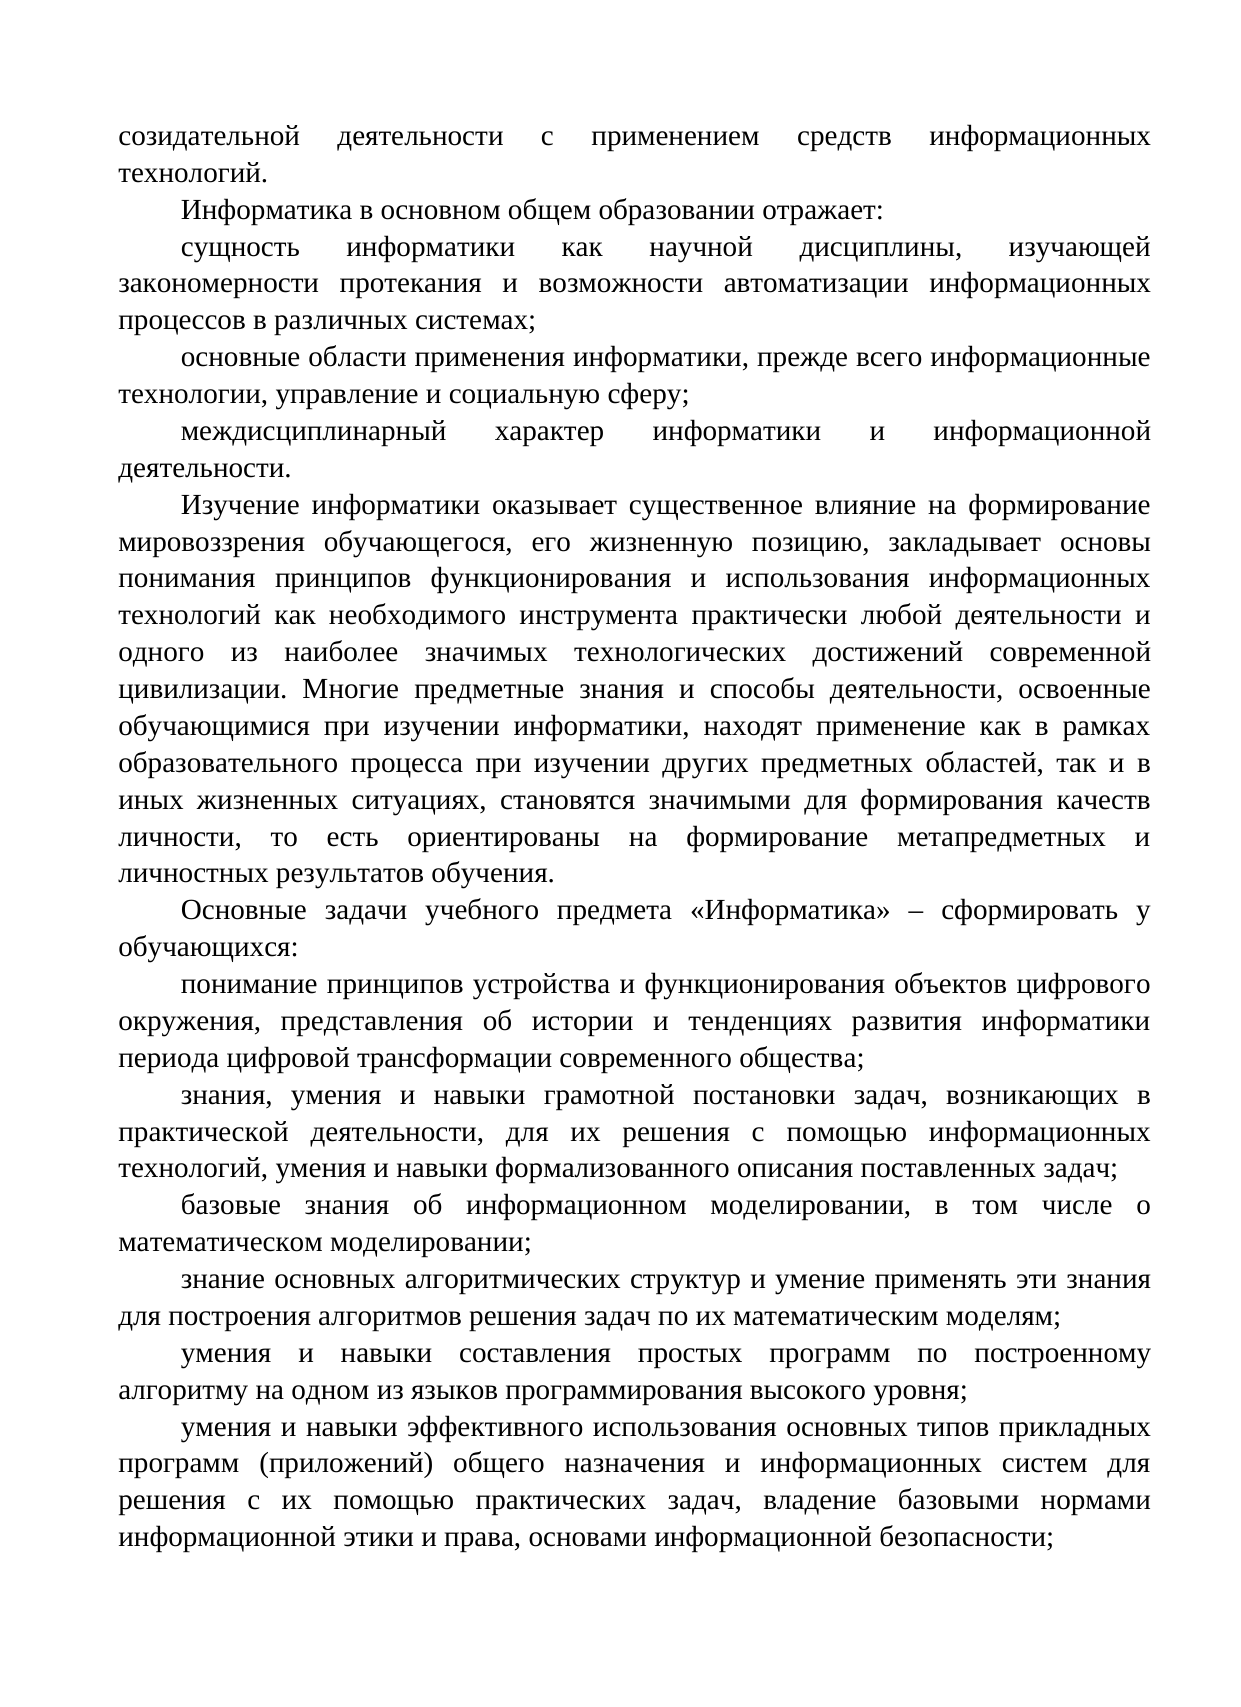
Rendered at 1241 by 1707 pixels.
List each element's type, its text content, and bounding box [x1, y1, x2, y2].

text умения и навыки составления простых программ по построенному алгоритму на одном из языков программирования высокого уровня; [118, 1335, 1152, 1405]
text базовые знания об информационном моделировании, в том числе о математическом моделировании; [118, 1187, 1152, 1258]
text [118, 118, 1152, 188]
text междисциплинарный характер информатики и информационной деятельности. [118, 413, 1152, 483]
text Основные задачи учебного предмета «Информатика» – сформировать у обучающихся: [118, 892, 1152, 963]
text сущность информатики как научной дисциплины, изучающей закономерности протекания и возможности автоматизации информационных процессов в различных системах; [118, 229, 1152, 336]
text умения и навыки эффективного использования основных типов прикладных программ (приложений) общего назначения и информационных систем для решения с их помощью практических задач, владение базовыми нормами информационной этики и права, основами информационной безопасности; [118, 1409, 1152, 1553]
text знание основных алгоритмических структур и умение применять эти знания для построения алгоритмов решения задач по их математическим моделям; [118, 1261, 1152, 1332]
text понимание принципов устройства и функционирования объектов цифрового окружения, представления об истории и тенденциях развития информатики периода цифровой трансформации современного общества; [118, 966, 1152, 1073]
text знания, умения и навыки грамотной постановки задач, возникающих в практической деятельности, для их решения с помощью информационных технологий, умения и навыки формализованного описания поставленных задач; [118, 1077, 1152, 1184]
text Информатика в основном общем образовании отражает: [118, 192, 1152, 225]
text Изучение информатики оказывает существенное влияние на формирование мировоззрения обучающегося, его жизненную позицию, закладывает основы понимания принципов функционирования и использования информационных технологий как необходимого инструмента практически любой деятельности и одного из наиболее значимых технологических достижений современной цивилизации. Многие предметные знания и способы деятельности, освоенные обучающимися при изучении информатики, находят применение как в рамках образовательного процесса при изучении других предметных областей, так и в иных жизненных ситуациях, становятся значимыми для формирования качеств личности, то есть ориентированы на формирование метапредметных и личностных результатов обучения. [118, 487, 1152, 889]
text основные области применения информатики, прежде всего информационные технологии, управление и социальную сферу; [118, 339, 1152, 410]
